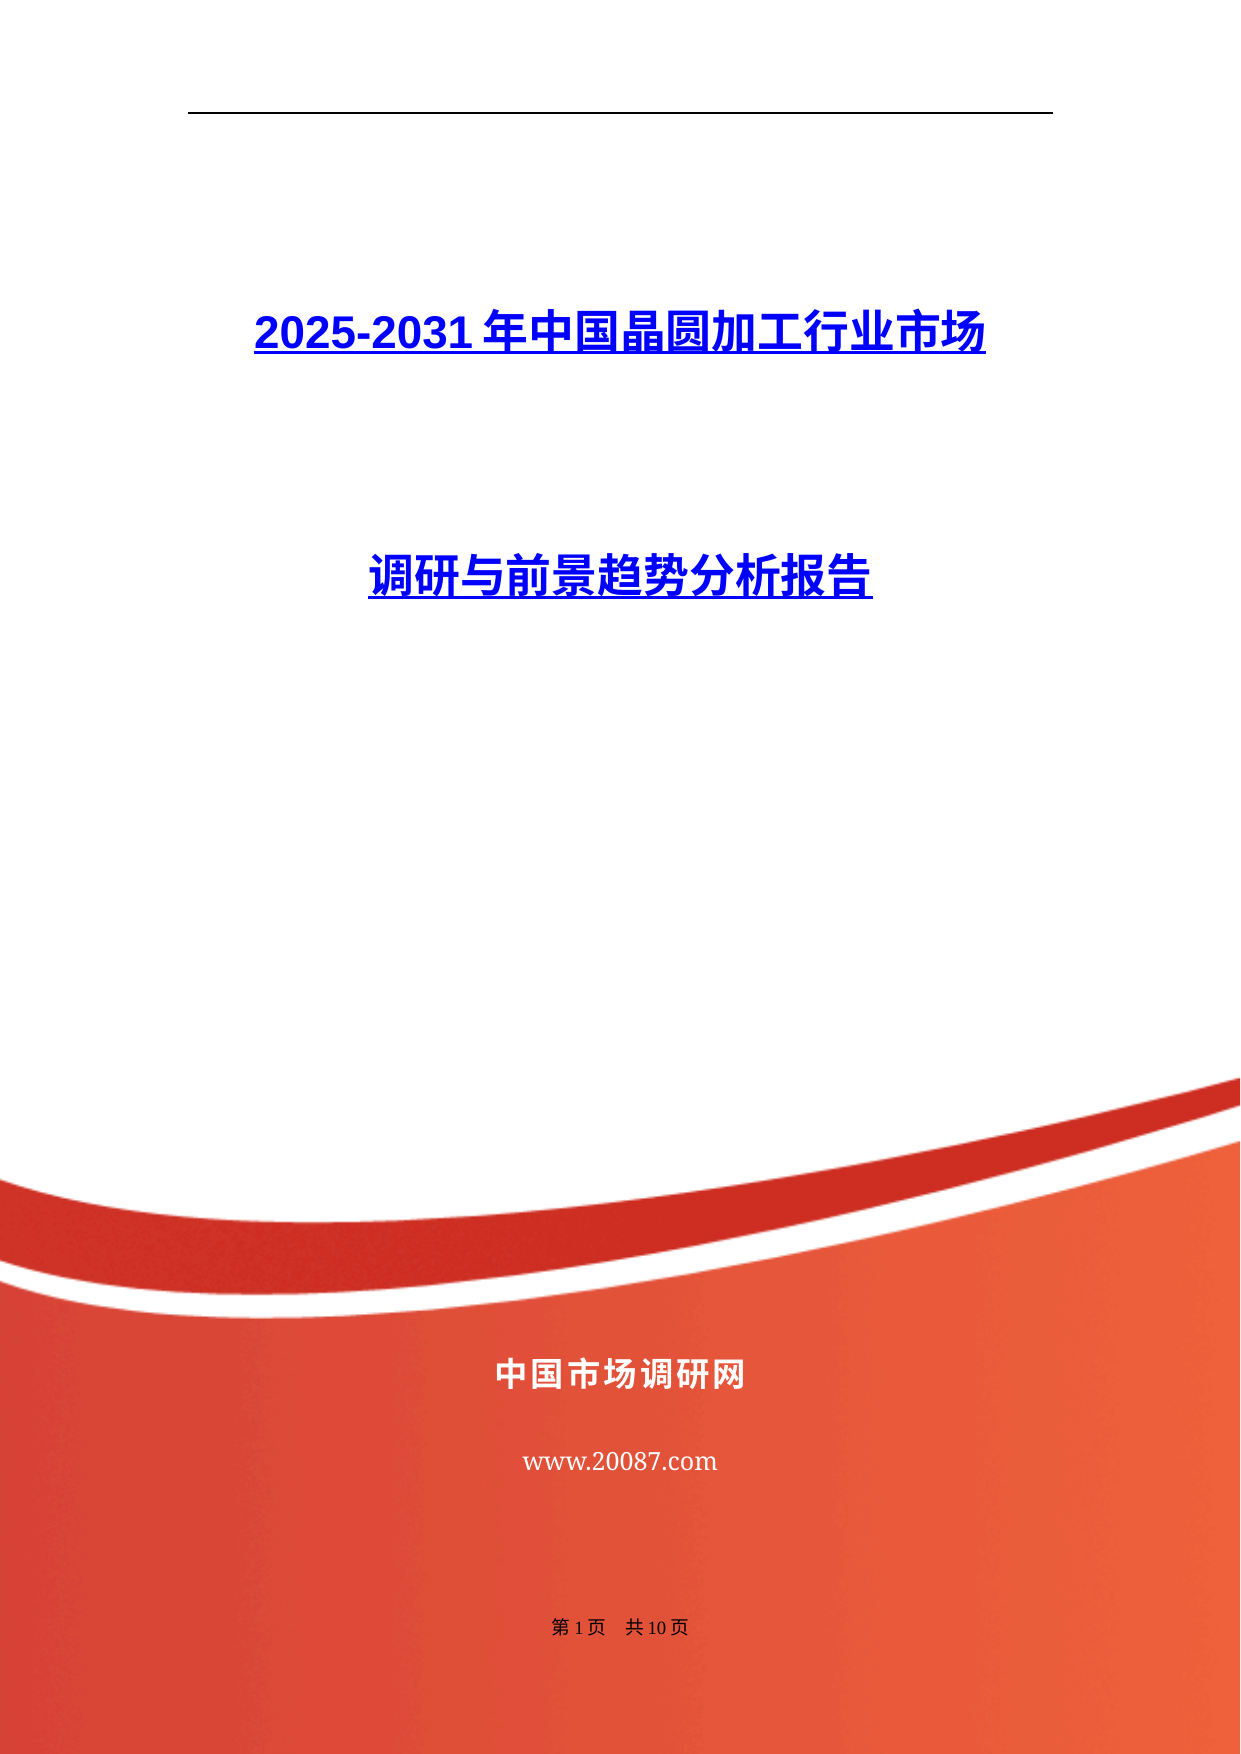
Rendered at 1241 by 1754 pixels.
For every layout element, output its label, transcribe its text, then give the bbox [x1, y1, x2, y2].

table_header 2025-2031年中国晶圆加工行业市场调研与前景趋势分析报告 [188, 207, 1053, 773]
subtitle 中国市场调研网 [187, 1339, 1053, 1404]
text www.20087.com [187, 1428, 1053, 1493]
picture [0, 1006, 1241, 1754]
